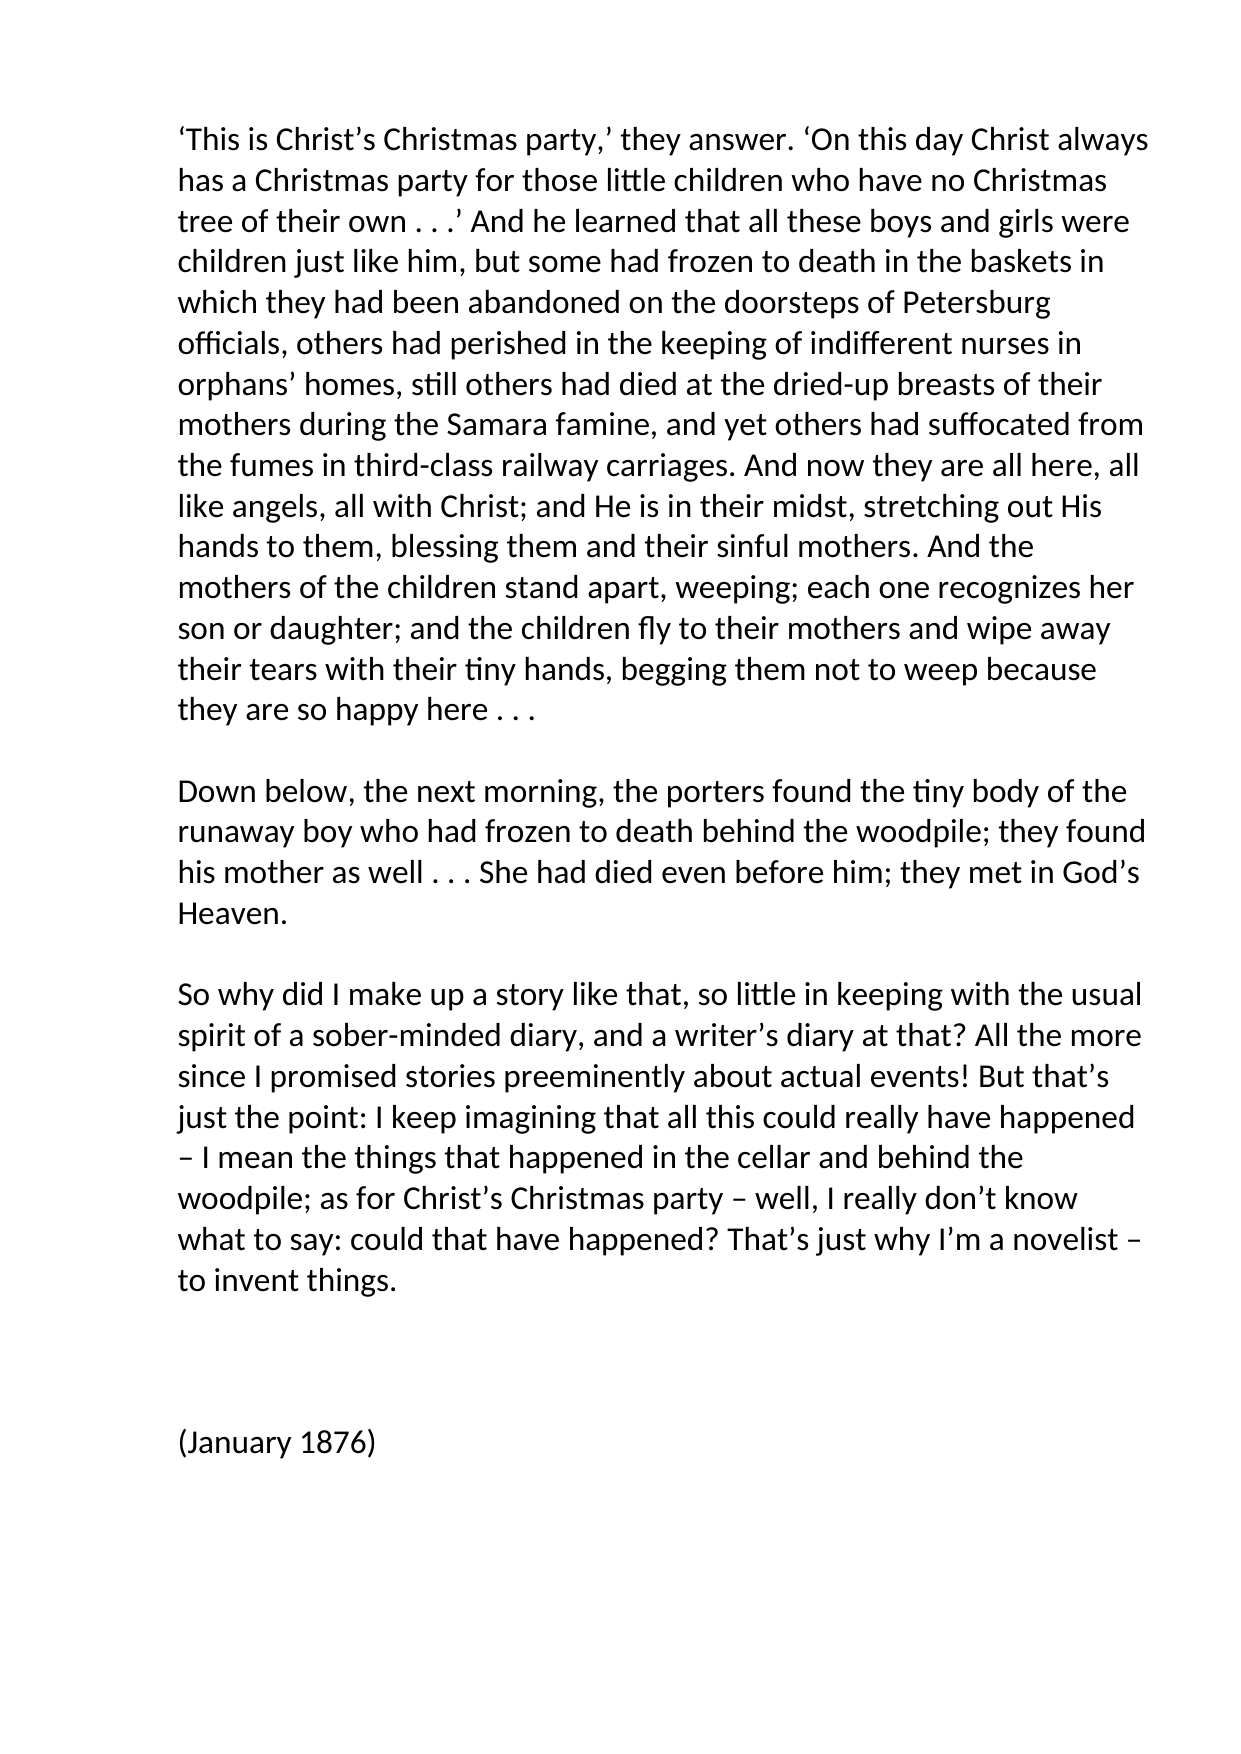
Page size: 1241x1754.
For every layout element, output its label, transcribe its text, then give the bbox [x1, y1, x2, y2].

text (January 1876) [177, 1421, 1152, 1462]
text Down below, the next morning, the porters found the tiny body of the runaway boy who had frozen to death behind the woodpile; they found his mother as well . . . She had died even before him; they met in God’s Heaven. [177, 770, 1152, 933]
text So why did I make up a story like that, so little in keeping with the usual spirit of a sober-minded diary, and a writer’s diary at that? All the more since I promised stories preeminently about actual events! But that’s just the point: I keep imagining that all this could really have happened – I mean the things that happened in the cellar and behind the woodpile; as for Christ’s Christmas party – well, I really don’t know what to say: could that have happened? That’s just why I’m a novelist – to invent things. [177, 973, 1152, 1299]
text ‘This is Christ’s Christmas party,’ they answer. ‘On this day Christ always has a Christmas party for those little children who have no Christmas tree of their own . . .’ And he learned that all these boys and girls were children just like him, but some had frozen to death in the baskets in which they had been abandoned on the doorsteps of Petersburg officials, others had perished in the keeping of indifferent nurses in orphans’ homes, still others had died at the dried-up breasts of their mothers during the Samara famine, and yet others had suffocated from the fumes in third-class railway carriages. And now they are all here, all like angels, all with Christ; and He is in their midst, stretching out His hands to them, blessing them and their sinful mothers. And the mothers of the children stand apart, weeping; each one recognizes her son or daughter; and the children fly to their mothers and wipe away their tears with their tiny hands, begging them not to weep because they are so happy here . . . [177, 118, 1152, 729]
